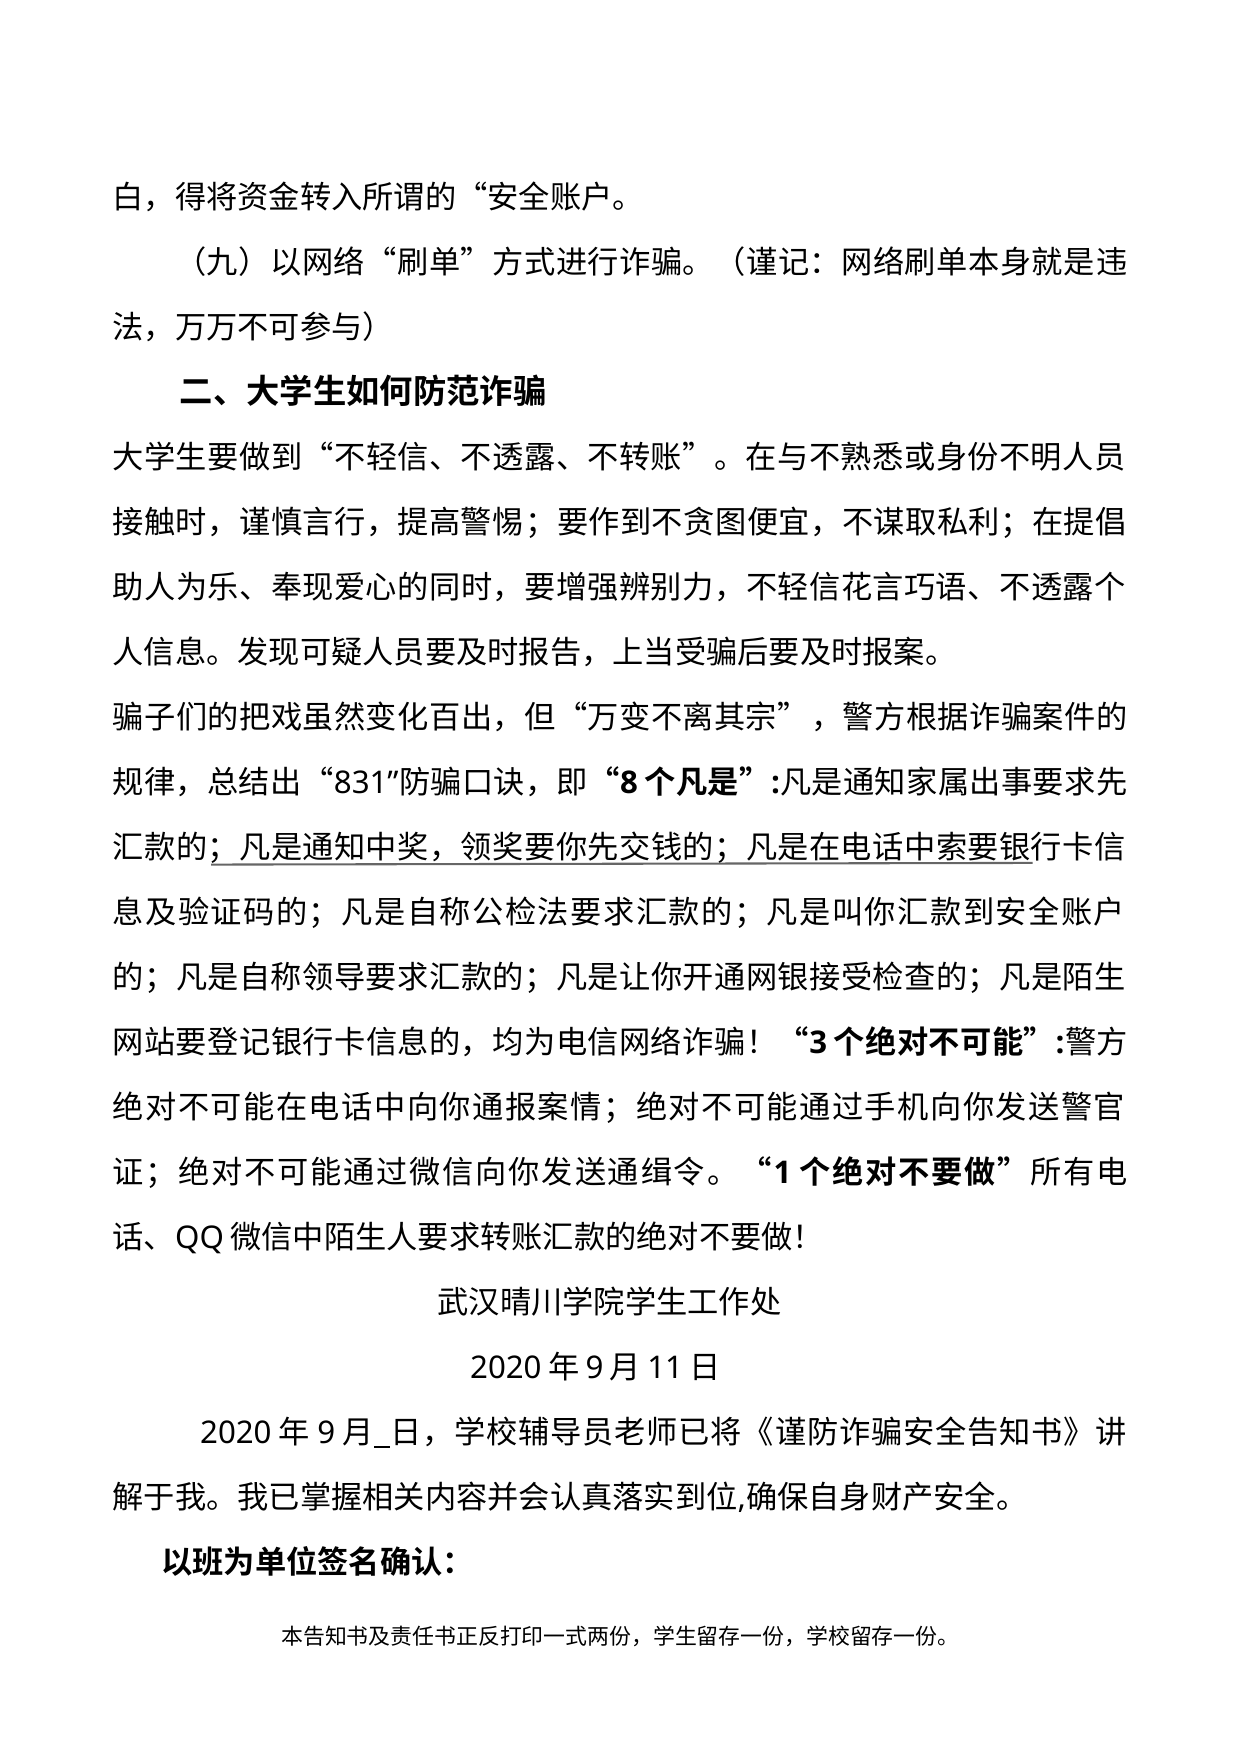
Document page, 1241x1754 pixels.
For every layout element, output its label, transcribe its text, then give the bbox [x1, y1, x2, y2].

text （九）以网络“刷单”方式进行诈骗。（谨记：网络刷单本身就是违法，万万不可参与） [112, 227, 1128, 357]
text 二、大学生如何防范诈骗 [112, 357, 1128, 422]
text 骗子们的把戏虽然变化百出，但“万变不离其宗”，警方根据诈骗案件的规律，总结出“831”防骗口诀，即“8个凡是”:凡是通知家属出事要求先汇款的；凡是通知中奖，领奖要你先交钱的；凡是在电话中索要银行卡信息及验证码的；凡是自称公检法要求汇款的；凡是叫你汇款到安全账户的；凡是自称领导要求汇款的；凡是让你开通网银接受检查的；凡是陌生网站要登记银行卡信息的，均为电信网络诈骗！“3个绝对不可能”:警方绝对不可能在电话中向你通报案情；绝对不可能通过手机向你发送警官证；绝对不可能通过微信向你发送通缉令。“1个绝对不要做”所有电话、QQ微信中陌生人要求转账汇款的绝对不要做！ [112, 682, 1128, 1267]
text 2020年9月 日，学校辅导员老师已将《谨防诈骗安全告知书》讲解于我。我已掌握相关内容并会认真落实到位,确保自身财产安全。 [112, 1397, 1128, 1527]
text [112, 162, 1128, 227]
text 武汉晴川学院学生工作处 [112, 1267, 1128, 1332]
text 2020年9月11日 [112, 1332, 1128, 1397]
text 大学生要做到“不轻信、不透露、不转账”。在与不熟悉或身份不明人员接触时，谨慎言行，提高警惕；要作到不贪图便宜，不谋取私利；在提倡助人为乐、奉现爱心的同时，要增强辨别力，不轻信花言巧语、不透露个人信息。发现可疑人员要及时报告，上当受骗后要及时报案。 [112, 422, 1128, 682]
text 以班为单位签名确认： [112, 1527, 1128, 1592]
